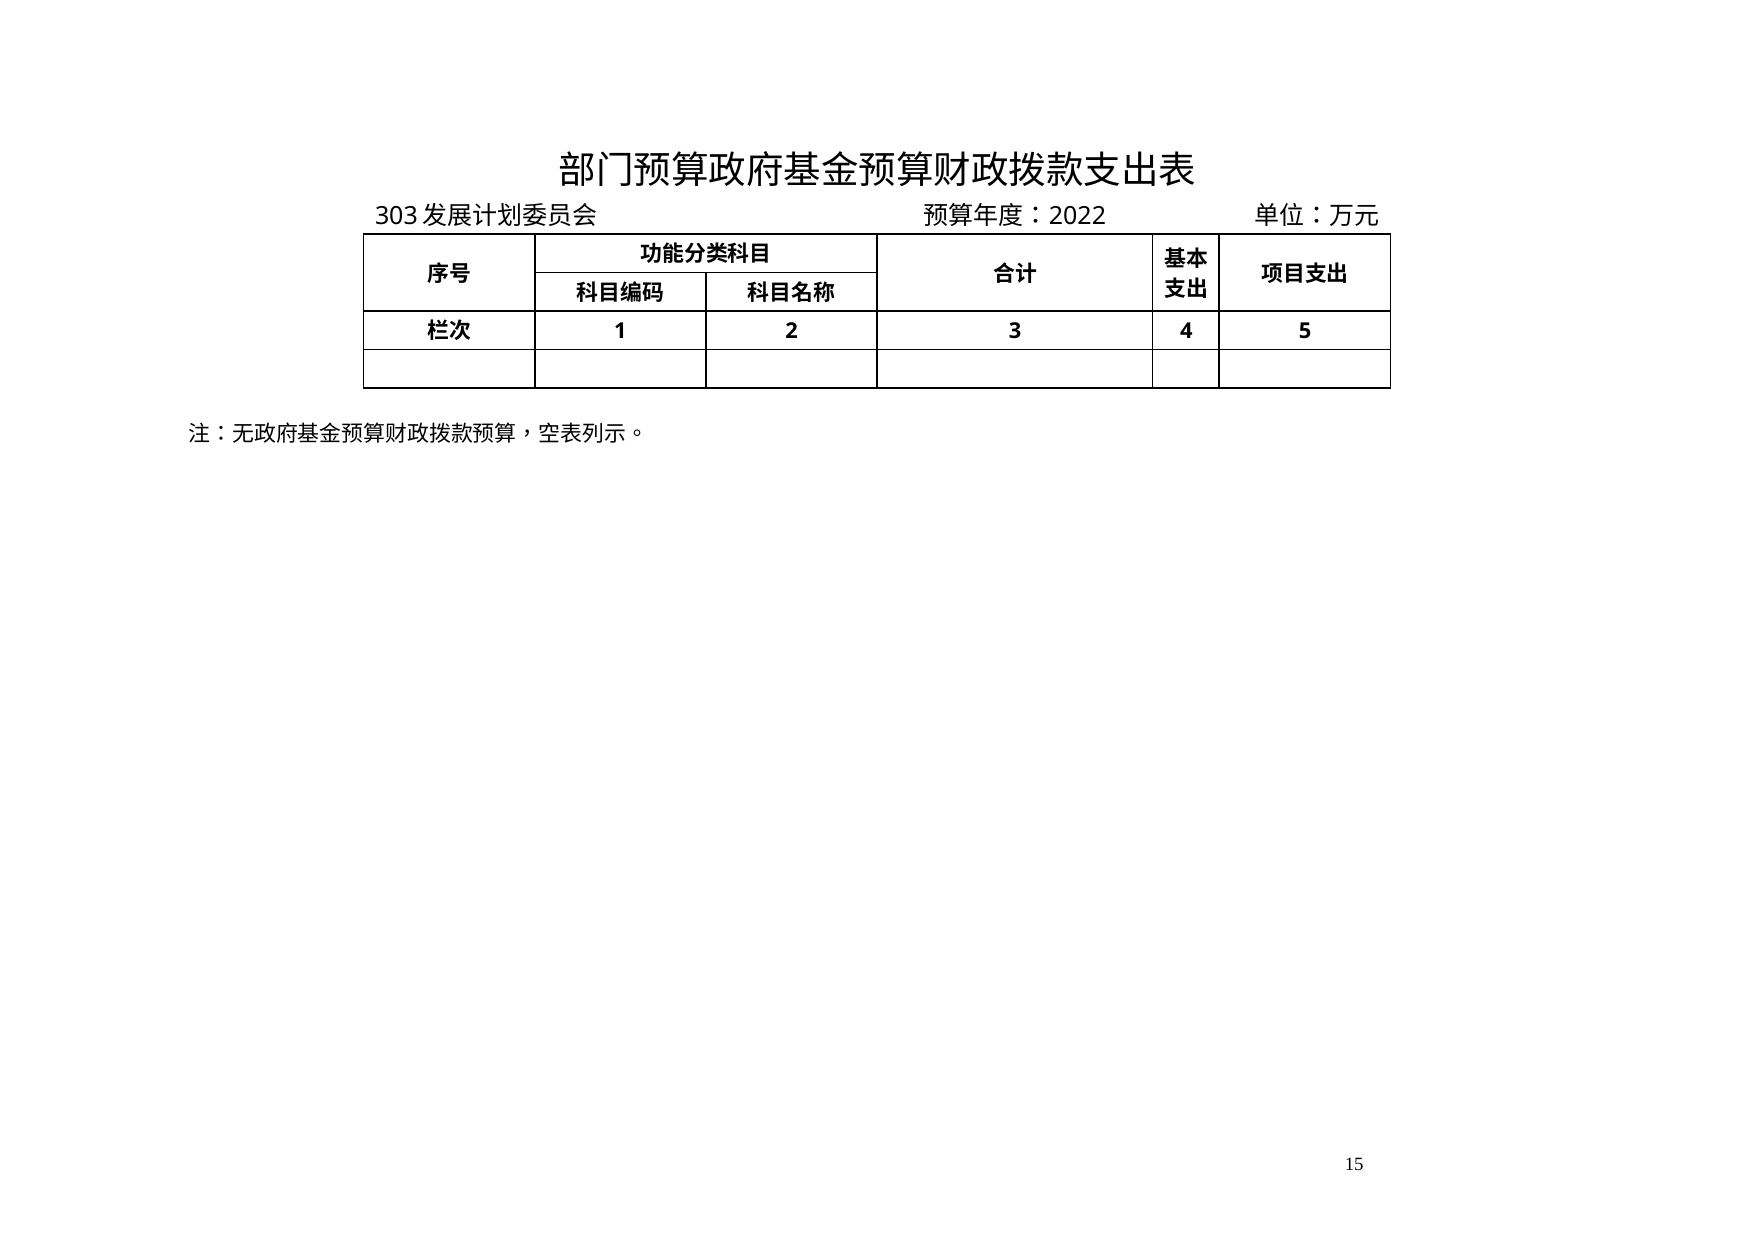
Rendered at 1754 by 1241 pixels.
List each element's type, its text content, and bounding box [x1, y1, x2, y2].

table_cell [364, 350, 534, 387]
table_cell [1153, 350, 1218, 387]
text 部门预算政府基金预算财政拨款支出表 [106, 144, 1648, 195]
table_header 预算年度：2022 [878, 197, 1152, 233]
table_cell 科目编码 [536, 273, 705, 310]
table_cell 2 [707, 312, 876, 349]
table_cell [536, 350, 705, 387]
table_cell 5 [1220, 312, 1390, 349]
table_cell 1 [536, 312, 705, 349]
text 注：无政府基金预算财政拨款预算，空表列示。 [106, 418, 1648, 448]
table_cell 合计 [878, 235, 1152, 310]
table_cell 科目名称 [707, 273, 876, 310]
table_cell [1220, 350, 1390, 387]
table_cell 4 [1153, 312, 1218, 349]
table_header 单位：万元 [1153, 197, 1390, 233]
table_cell 项目支出 [1220, 235, 1390, 310]
table_cell 基本支出 [1153, 235, 1218, 310]
table_cell 栏次 [364, 312, 534, 349]
table_cell 3 [878, 312, 1152, 349]
table_cell 功能分类科目 [536, 235, 876, 272]
table_cell [707, 350, 876, 387]
table_cell [878, 350, 1152, 387]
table_header 303发展计划委员会 [364, 197, 876, 233]
table_cell 序号 [364, 235, 534, 310]
